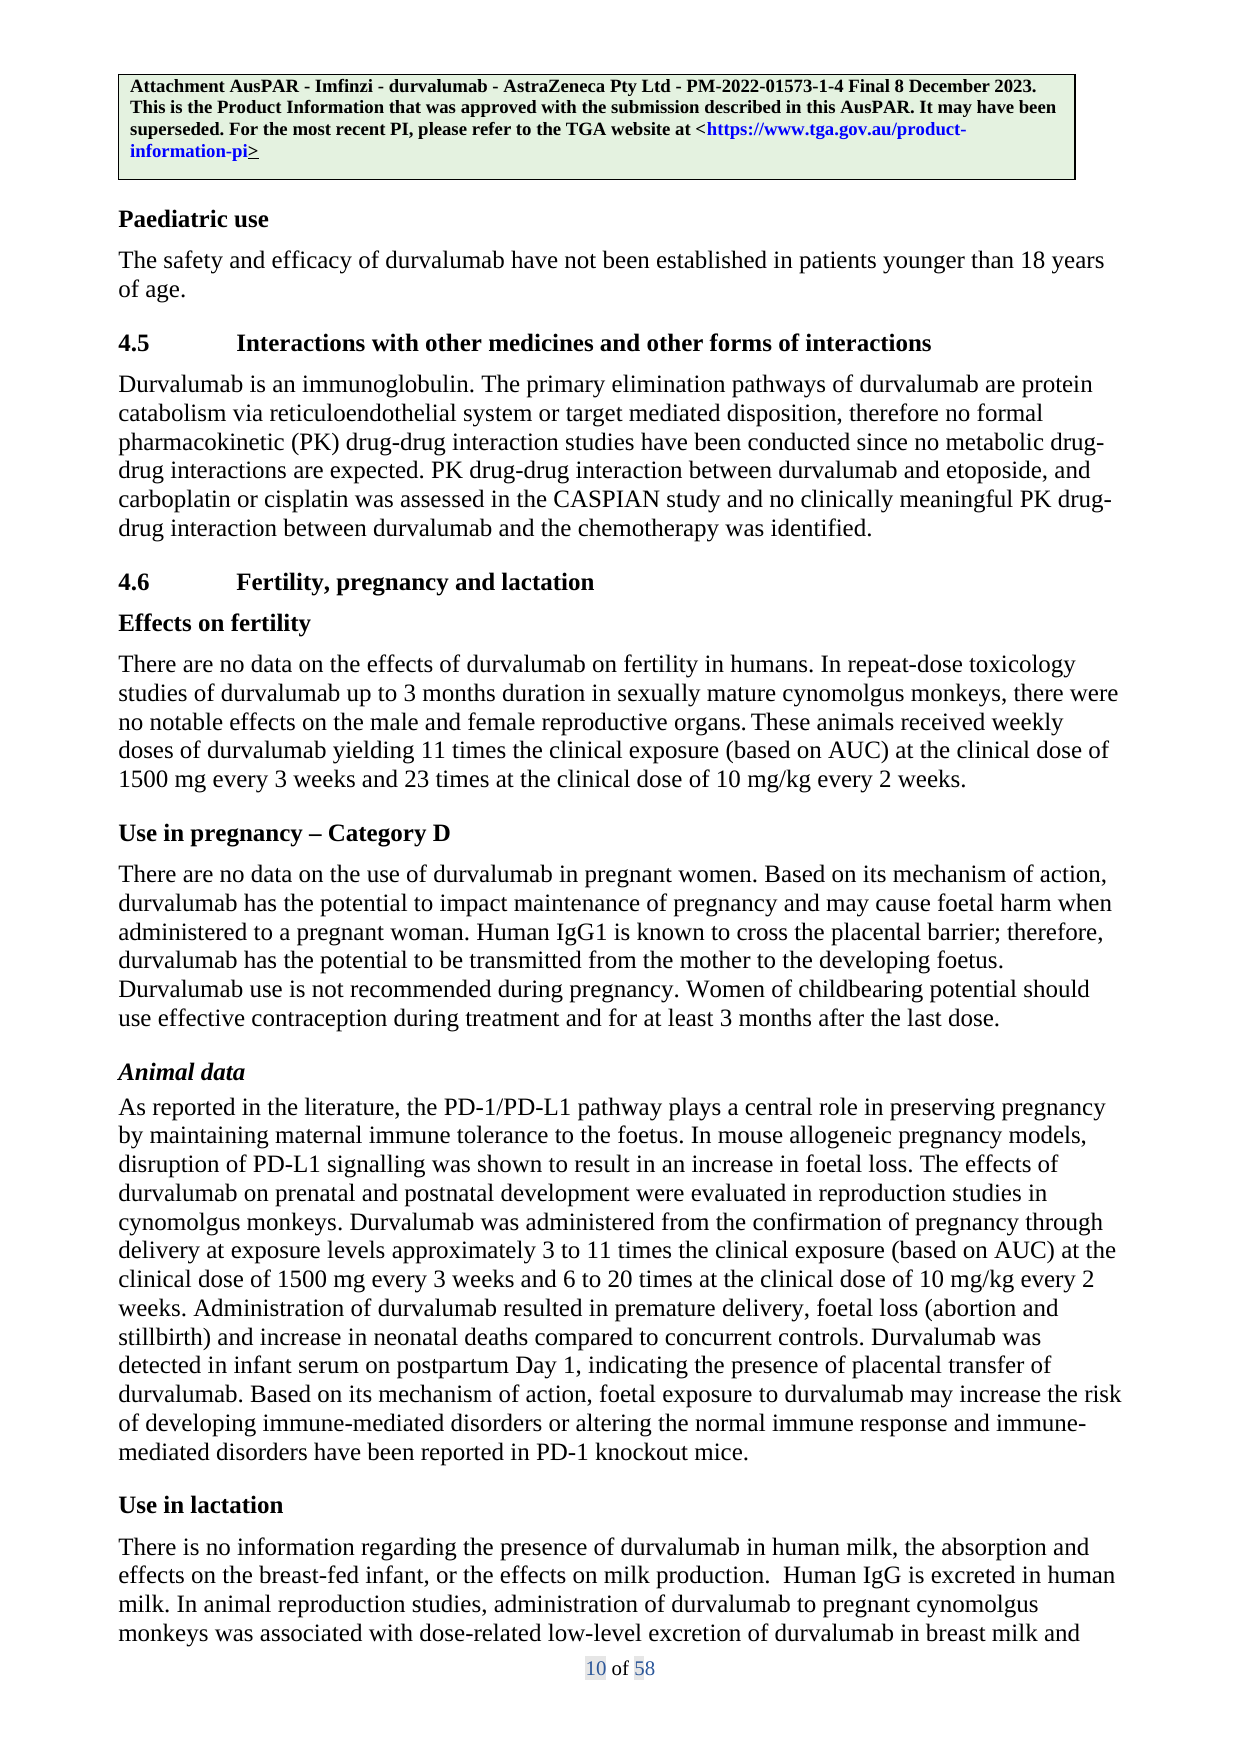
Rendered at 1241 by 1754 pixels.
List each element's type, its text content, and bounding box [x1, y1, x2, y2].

subtitle Effects on fertility [118, 608, 1122, 637]
subtitle Use in lactation [118, 1491, 1122, 1519]
text There are no data on the use of durvalumab in pregnant women. Based on its mechanism of action, durvalumab has the potential to impact maintenance of pregnancy and may cause foetal harm when administered to a pregnant woman. Human IgG1 is known to cross the placental barrier; therefore, durvalumab has the potential to be transmitted from the mother to the developing foetus. Durvalumab use is not recommended during pregnancy. Women of childbearing potential should use effective contraception during treatment and for at least 3 months after the last dose. [118, 859, 1122, 1032]
text Durvalumab is an immunoglobulin. The primary elimination pathways of durvalumab are protein catabolism via reticuloendothelial system or target mediated disposition, therefore no formal pharmacokinetic (PK) drug-drug interaction studies have been conducted since no metabolic drug-drug interactions are expected. PK drug-drug interaction between durvalumab and etoposide, and carboplatin or cisplatin was assessed in the CASPIAN study and no clinically meaningful PK drug-drug interaction between durvalumab and the chemotherapy was identified. [118, 369, 1122, 542]
subtitle Interactions with other medicines and other forms of interactions [118, 328, 1122, 357]
subtitle Animal data [118, 1057, 1122, 1086]
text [118, 1532, 1122, 1647]
text There are no data on the effects of durvalumab on fertility in humans. In repeat-dose toxicology studies of durvalumab up to 3 months duration in sexually mature cynomolgus monkeys, there were no notable effects on the male and female reproductive organs. These animals received weekly doses of durvalumab yielding 11 times the clinical exposure (based on AUC) at the clinical dose of 1500 mg every 3 weeks and 23 times at the clinical dose of 10 mg/kg every 2 weeks. [118, 649, 1122, 793]
text As reported in the literature, the PD-1/PD-L1 pathway plays a central role in preserving pregnancy by maintaining maternal immune tolerance to the foetus. In mouse allogeneic pregnancy models, disruption of PD-L1 signalling was shown to result in an increase in foetal loss. The effects of durvalumab on prenatal and postnatal development were evaluated in reproduction studies in cynomolgus monkeys. Durvalumab was administered from the confirmation of pregnancy through delivery at exposure levels approximately 3 to 11 times the clinical exposure (based on AUC) at the clinical dose of 1500 mg every 3 weeks and 6 to 20 times at the clinical dose of 10 mg/kg every 2 weeks. Administration of durvalumab resulted in premature delivery, foetal loss (abortion and stillbirth) and increase in neonatal deaths compared to concurrent controls. Durvalumab was detected in infant serum on postpartum Day 1, indicating the presence of placental transfer of durvalumab. Based on its mechanism of action, foetal exposure to durvalumab may increase the risk of developing immune-mediated disorders or altering the normal immune response and immune-mediated disorders have been reported in PD-1 knockout mice. [118, 1092, 1122, 1466]
subtitle Use in pregnancy – Category D [118, 818, 1122, 847]
text The safety and efficacy of durvalumab have not been established in patients younger than 18 years of age. [118, 246, 1122, 303]
subtitle Paediatric use [118, 204, 1122, 233]
subtitle Fertility, pregnancy and lactation [118, 567, 1122, 596]
